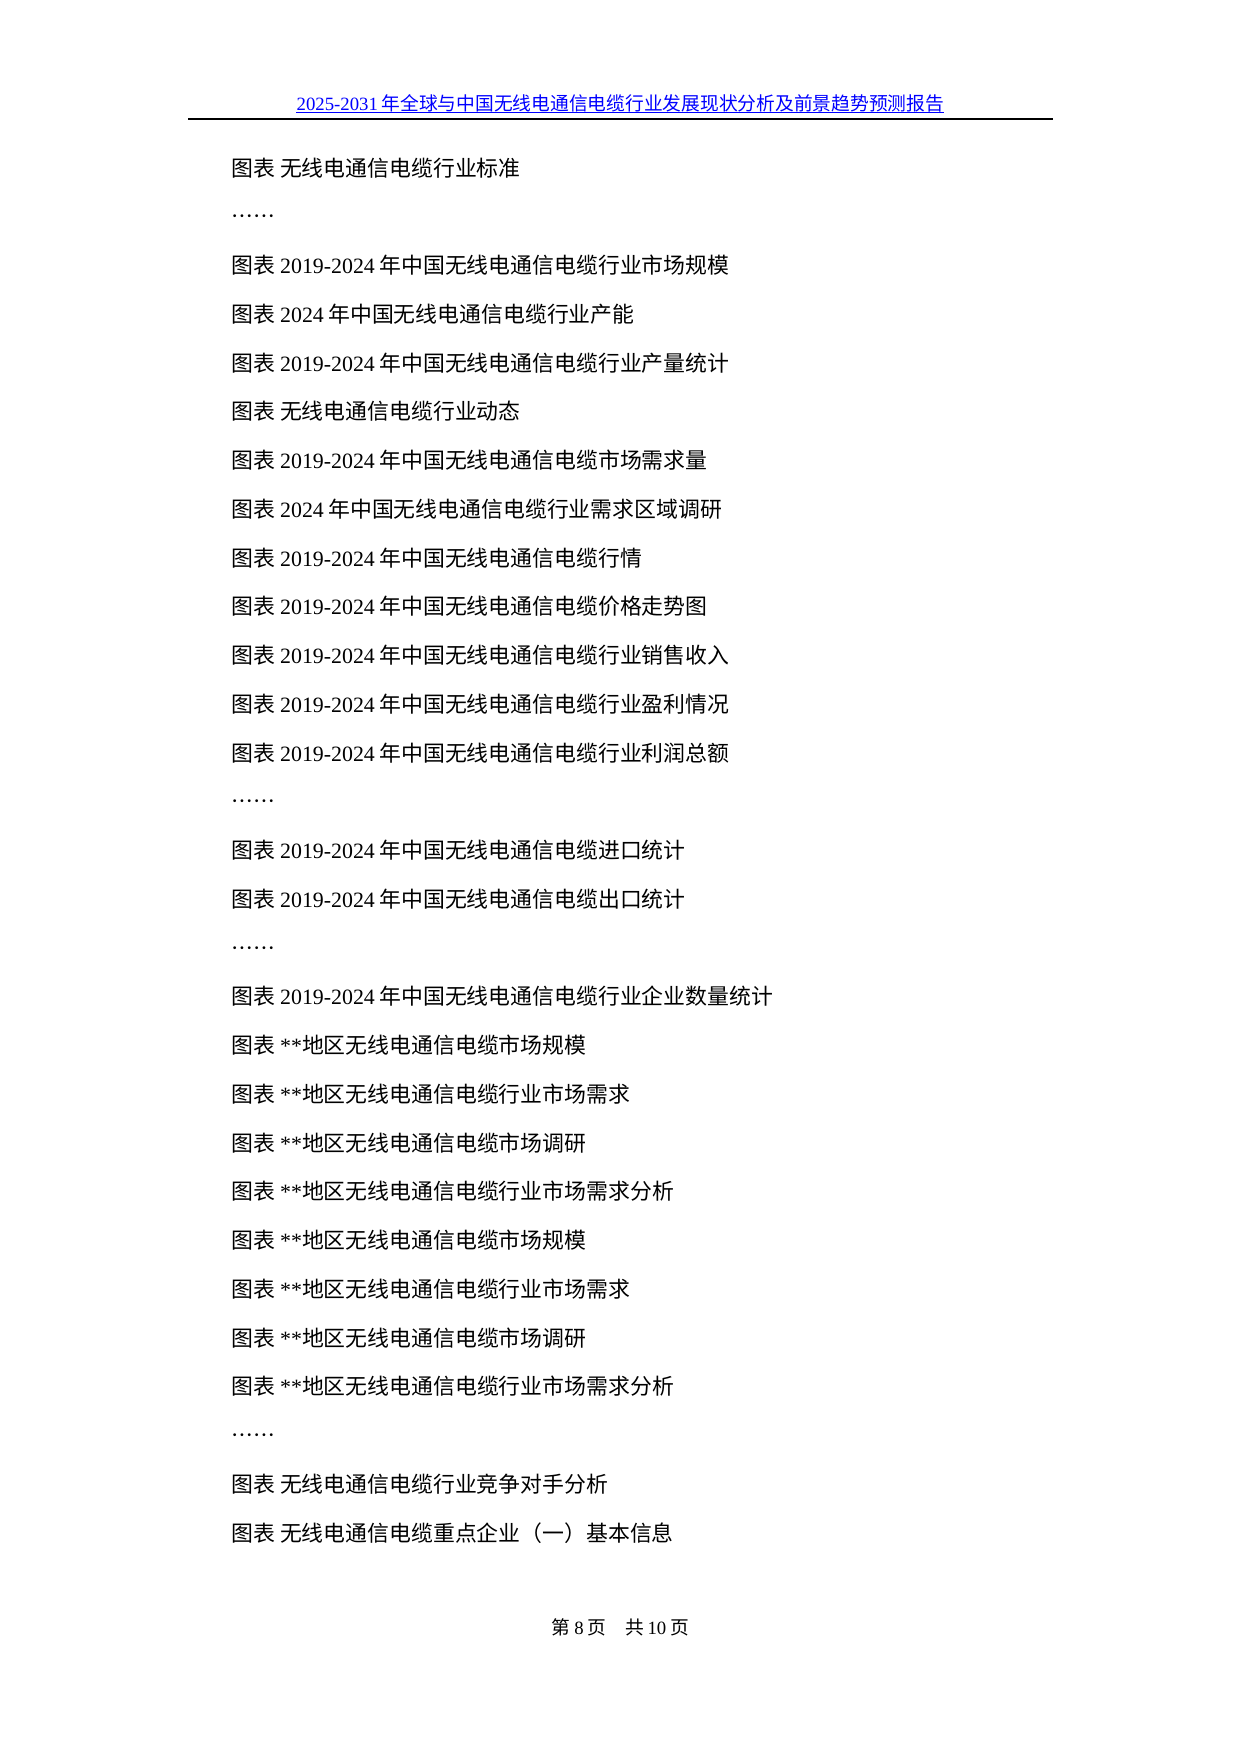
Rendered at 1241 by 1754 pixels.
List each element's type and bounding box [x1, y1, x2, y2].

text [187, 150, 1053, 1548]
